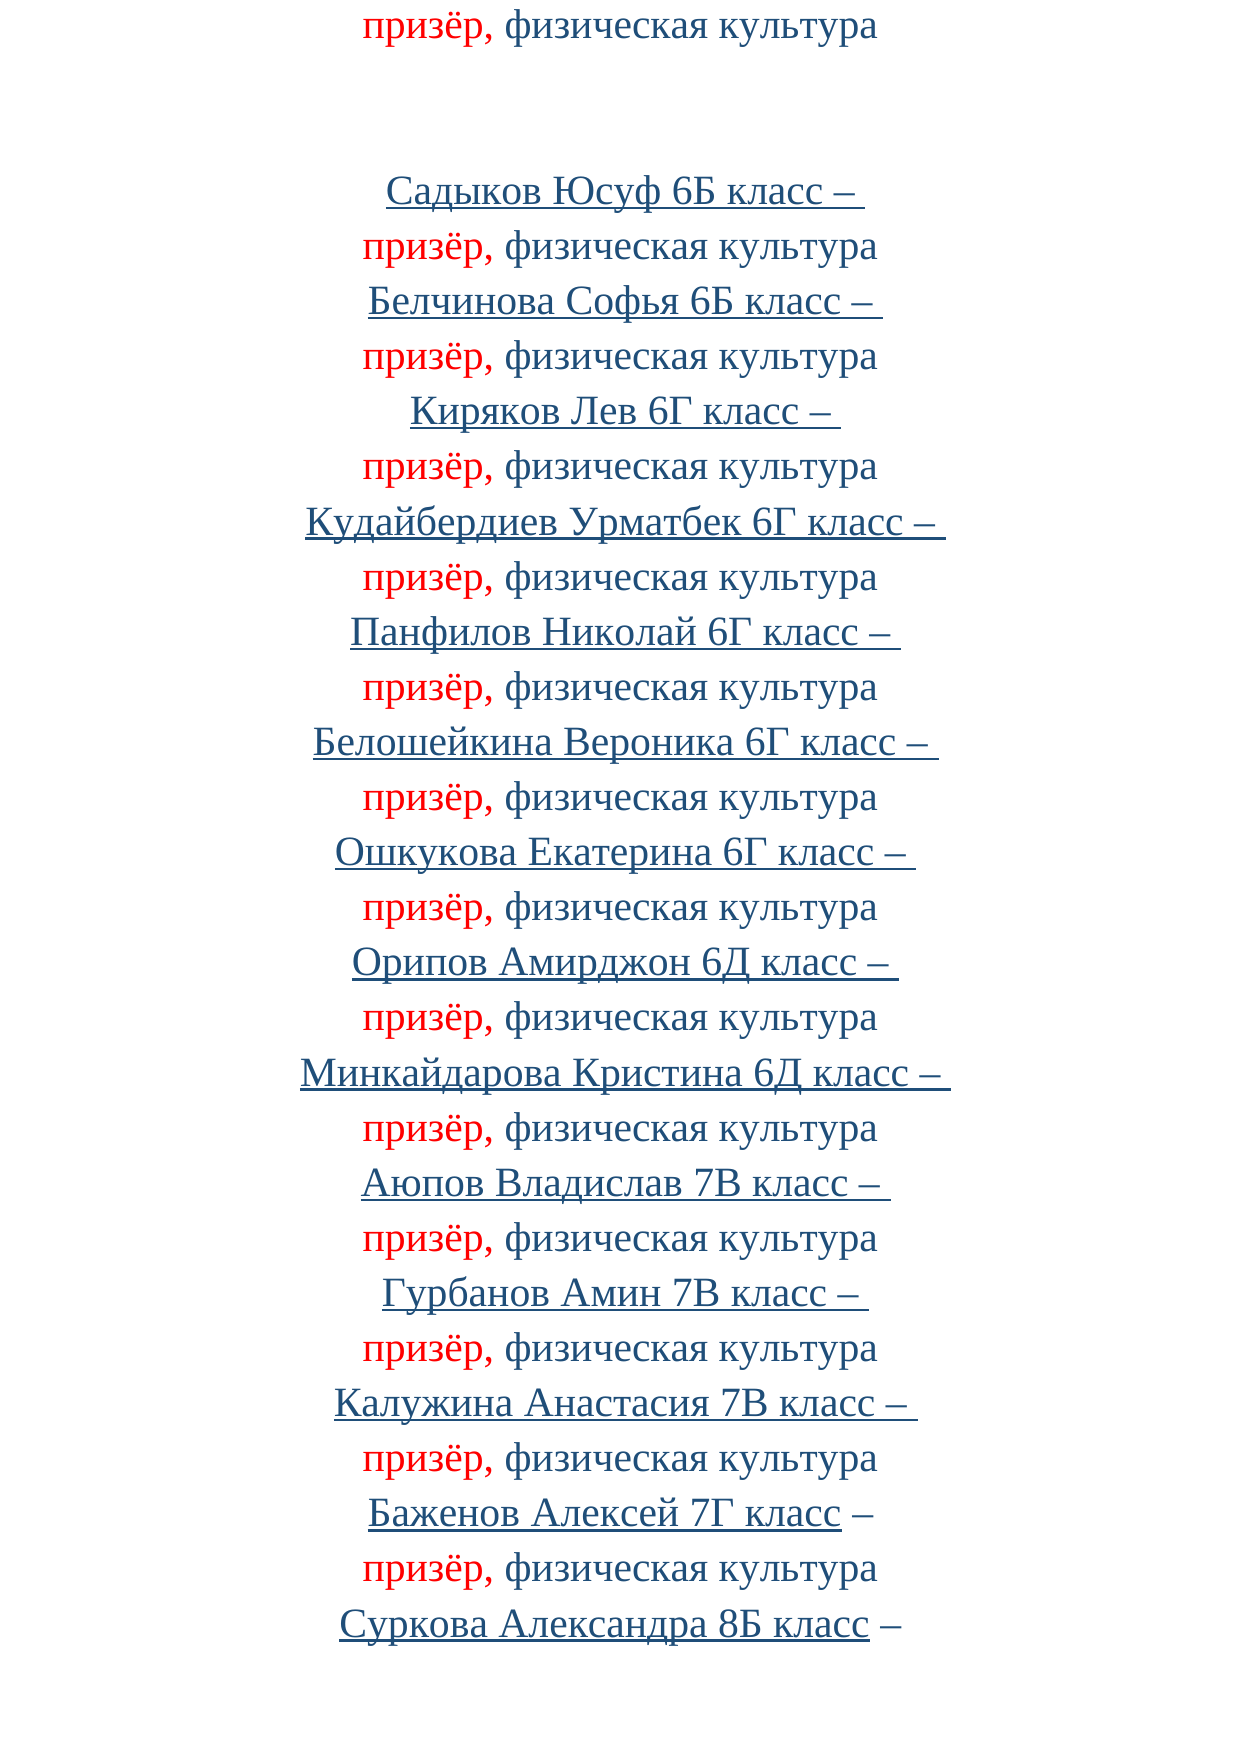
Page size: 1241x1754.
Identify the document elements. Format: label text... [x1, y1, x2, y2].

text призёр, физическая культура [59, 1543, 1181, 1591]
text Баженов Алексей 7Г класс – [59, 1488, 1181, 1536]
text призёр, физическая культура [59, 441, 1181, 489]
text Минкайдарова Кристина 6Д класс – [59, 1047, 1181, 1095]
text призёр, физическая культура [59, 1212, 1181, 1260]
text Панфилов Николай 6Г класс – [59, 606, 1181, 654]
text Гурбанов Амин 7В класс – [59, 1267, 1181, 1315]
text Садыков Юсуф 6Б класс – [59, 165, 1181, 213]
text призёр, физическая культура [59, 882, 1181, 929]
text Аюпов Владислав 7В класс – [59, 1157, 1181, 1205]
text призёр, физическая культура [59, 1102, 1181, 1150]
text Кудайбердиев Урматбек 6Г класс – [59, 496, 1181, 544]
text Киряков Лев 6Г класс – [59, 386, 1181, 434]
text призёр, физическая культура [59, 771, 1181, 819]
text призёр, физическая культура [59, 1433, 1181, 1481]
text призёр, физическая культура [59, 661, 1181, 709]
text призёр, физическая культура [59, 992, 1181, 1040]
text Ошкукова Екатерина 6Г класс – [59, 827, 1181, 874]
text призёр, физическая культура [59, 331, 1181, 378]
text призёр, физическая культура [59, 1322, 1181, 1370]
text Суркова Александра 8Б класс – [59, 1598, 1181, 1646]
text Белошейкина Вероника 6Г класс – [59, 716, 1181, 764]
text Белчинова Софья 6Б класс – [59, 276, 1181, 323]
text призёр, физическая культура [59, 551, 1181, 599]
text Орипов Амирджон 6Д класс – [59, 937, 1181, 985]
text призёр, физическая культура [59, 220, 1181, 268]
text Калужина Анастасия 7В класс – [59, 1378, 1181, 1426]
text призёр, физическая культура [59, 0, 1181, 48]
